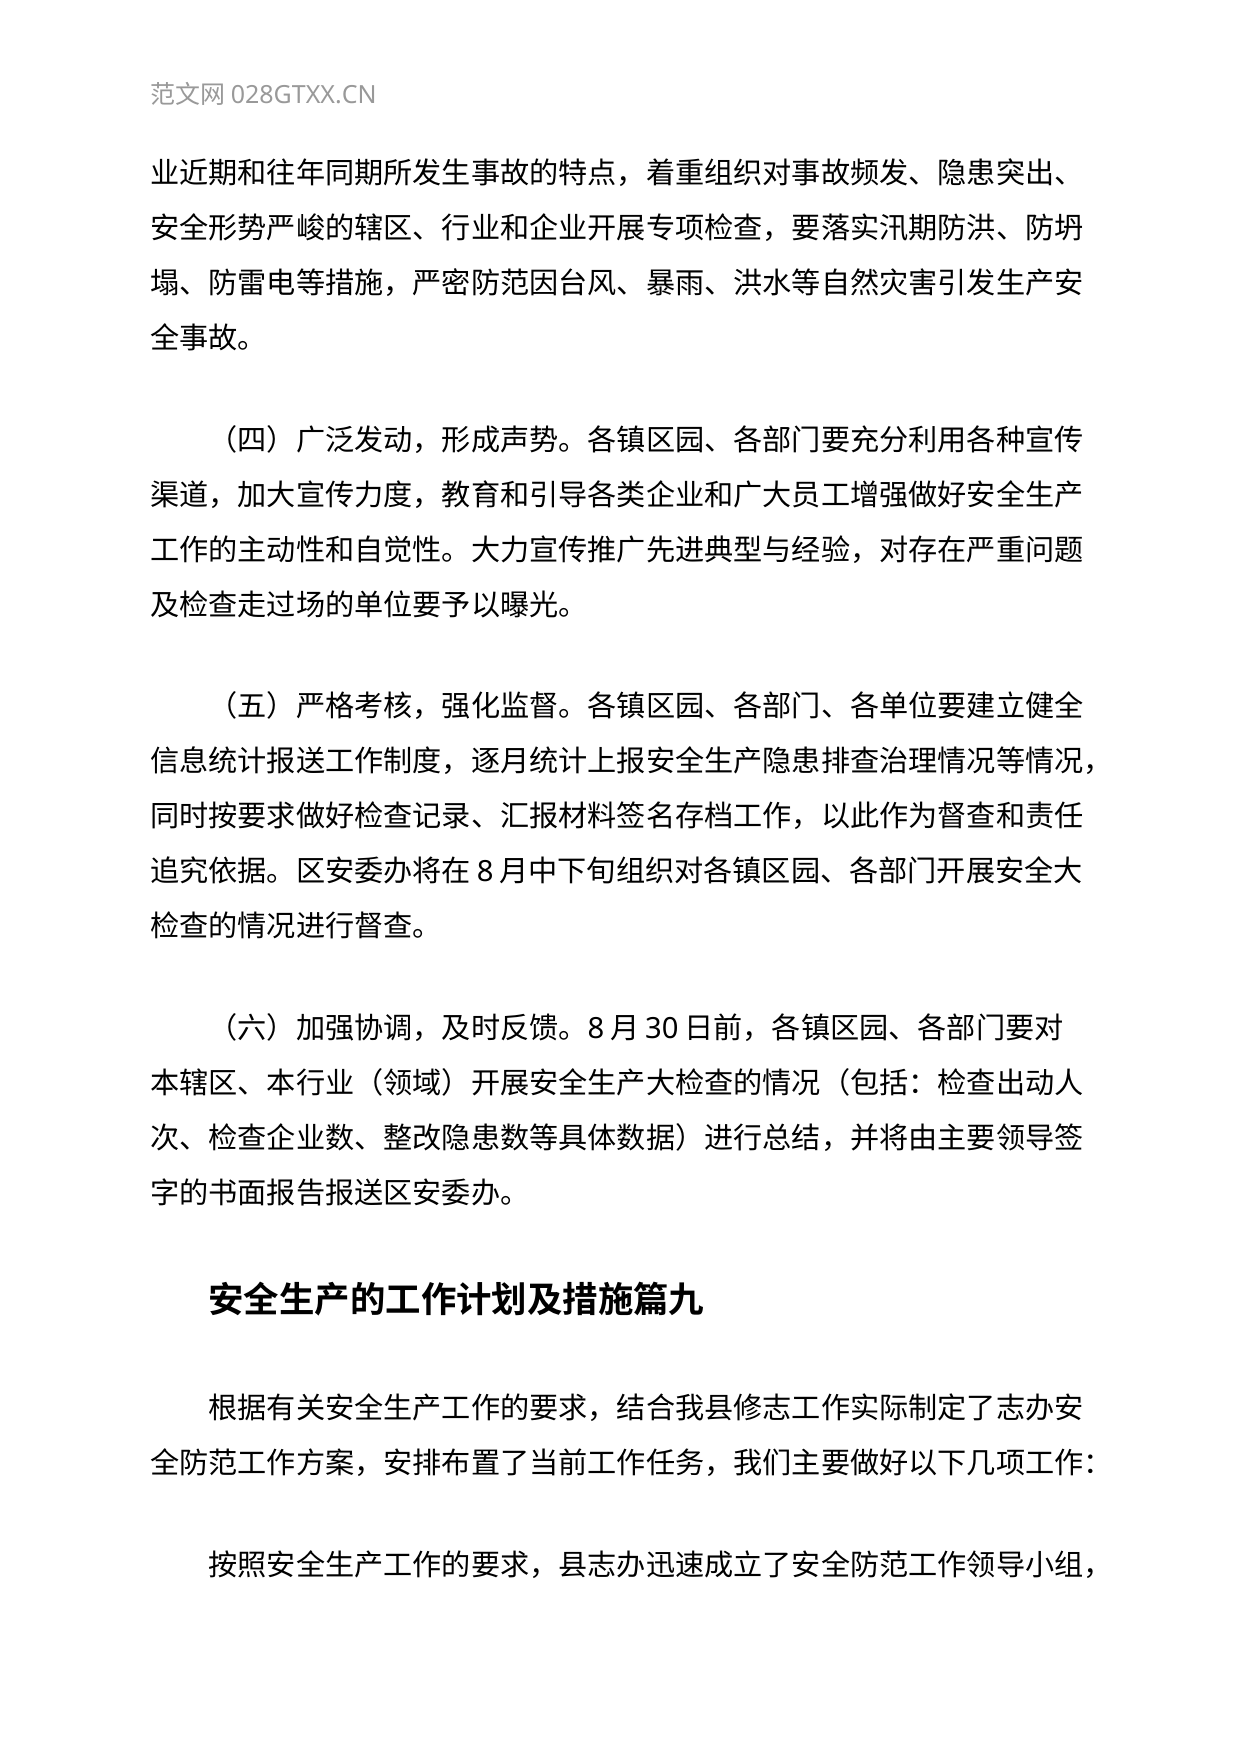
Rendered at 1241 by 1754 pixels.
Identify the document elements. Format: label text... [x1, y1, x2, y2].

text （五）严格考核，强化监督。各镇区园、各部门、各单位要建立健全信息统计报送工作制度，逐月统计上报安全生产隐患排查治理情况等情况，同时按要求做好检查记录、汇报材料签名存档工作，以此作为督查和责任追究依据。区安委办将在8月中下旬组织对各镇区园、各部门开展安全大检查的情况进行督查。 [150, 683, 1090, 945]
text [150, 150, 1090, 357]
text （四）广泛发动，形成声势。各镇区园、各部门要充分利用各种宣传渠道，加大宣传力度，教育和引导各类企业和广大员工增强做好安全生产工作的主动性和自觉性。大力宣传推广先进典型与经验，对存在严重问题及检查走过场的单位要予以曝光。 [150, 416, 1090, 623]
text 根据有关安全生产工作的要求，结合我县修志工作实际制定了志办安全防范工作方案，安排布置了当前工作任务，我们主要做好以下几项工作： [150, 1384, 1090, 1482]
text （六）加强协调，及时反馈。8月30日前，各镇区园、各部门要对本辖区、本行业（领域）开展安全生产大检查的情况（包括：检查出动人次、检查企业数、整改隐患数等具体数据）进行总结，并将由主要领导签字的书面报告报送区安委办。 [150, 1004, 1090, 1211]
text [150, 1541, 1090, 1583]
text 安全生产的工作计划及措施篇九 [150, 1271, 1090, 1322]
